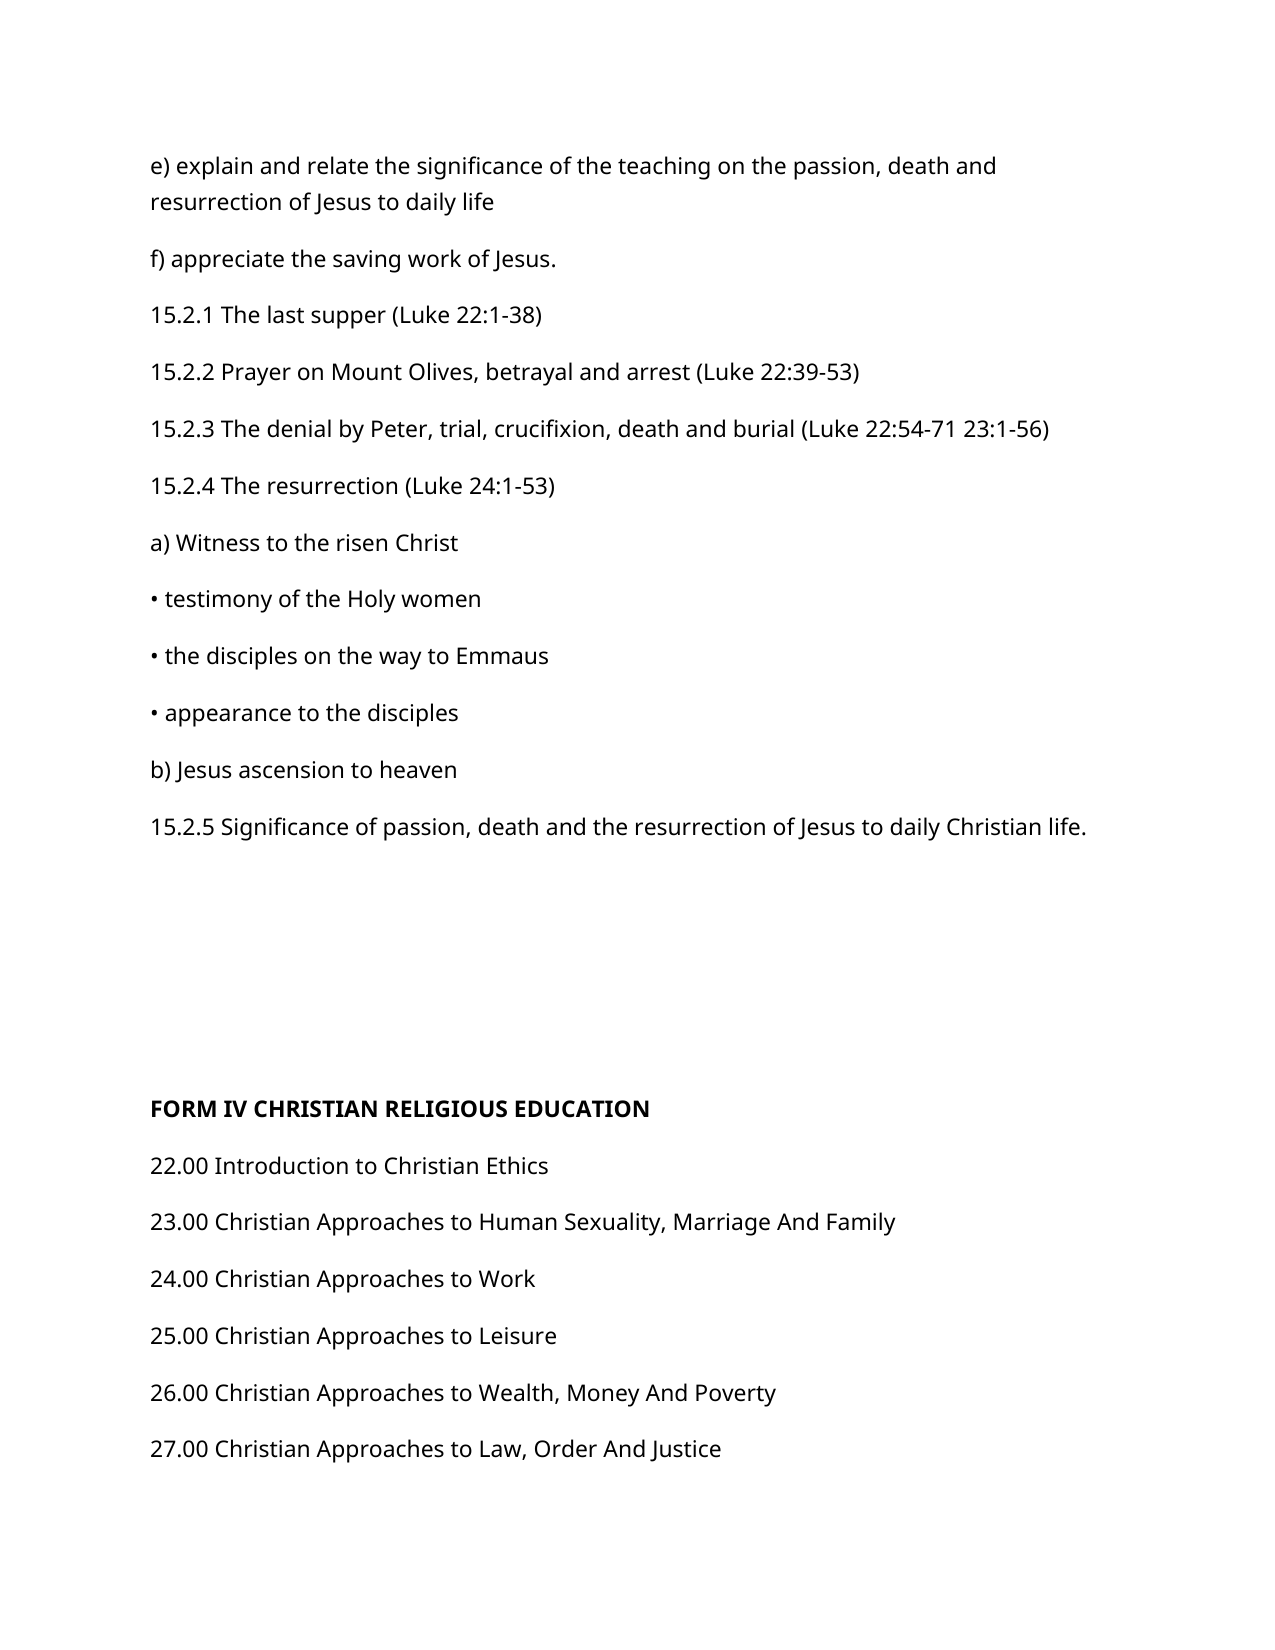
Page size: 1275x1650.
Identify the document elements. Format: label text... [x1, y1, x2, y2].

text 15.2.3 The denial by Peter, trial, crucifixion, death and burial (Luke 22:54-71 23:1-56) [150, 413, 1125, 444]
text f) appreciate the saving work of Jesus. [150, 243, 1125, 274]
text FORM IV CHRISTIAN RELIGIOUS EDUCATION [150, 1093, 1125, 1124]
text 15.2.1 The last supper (Luke 22:1-38) [150, 299, 1125, 331]
text • the disciples on the way to Emmaus [150, 640, 1125, 671]
text 15.2.4 The resurrection (Luke 24:1-53) [150, 470, 1125, 501]
text 24.00 Christian Approaches to Work [150, 1263, 1125, 1294]
text • testimony of the Holy women [150, 583, 1125, 614]
text 25.00 Christian Approaches to Leisure [150, 1320, 1125, 1351]
text b) Jesus ascension to heaven [150, 754, 1125, 785]
text 22.00 Introduction to Christian Ethics [150, 1149, 1125, 1181]
text 23.00 Christian Approaches to Human Sexuality, Marriage And Family [150, 1206, 1125, 1238]
text • appearance to the disciples [150, 697, 1125, 728]
text a) Witness to the risen Christ [150, 527, 1125, 558]
text 15.2.2 Prayer on Mount Olives, betrayal and arrest (Luke 22:39-53) [150, 356, 1125, 387]
text e) explain and relate the significance of the teaching on the passion, death and resurrection of Jesus to daily life [150, 150, 1125, 217]
text 26.00 Christian Approaches to Wealth, Money And Poverty [150, 1377, 1125, 1408]
text 27.00 Christian Approaches to Law, Order And Justice [150, 1433, 1125, 1465]
text 15.2.5 Significance of passion, death and the resurrection of Jesus to daily Christian life. [150, 810, 1125, 842]
